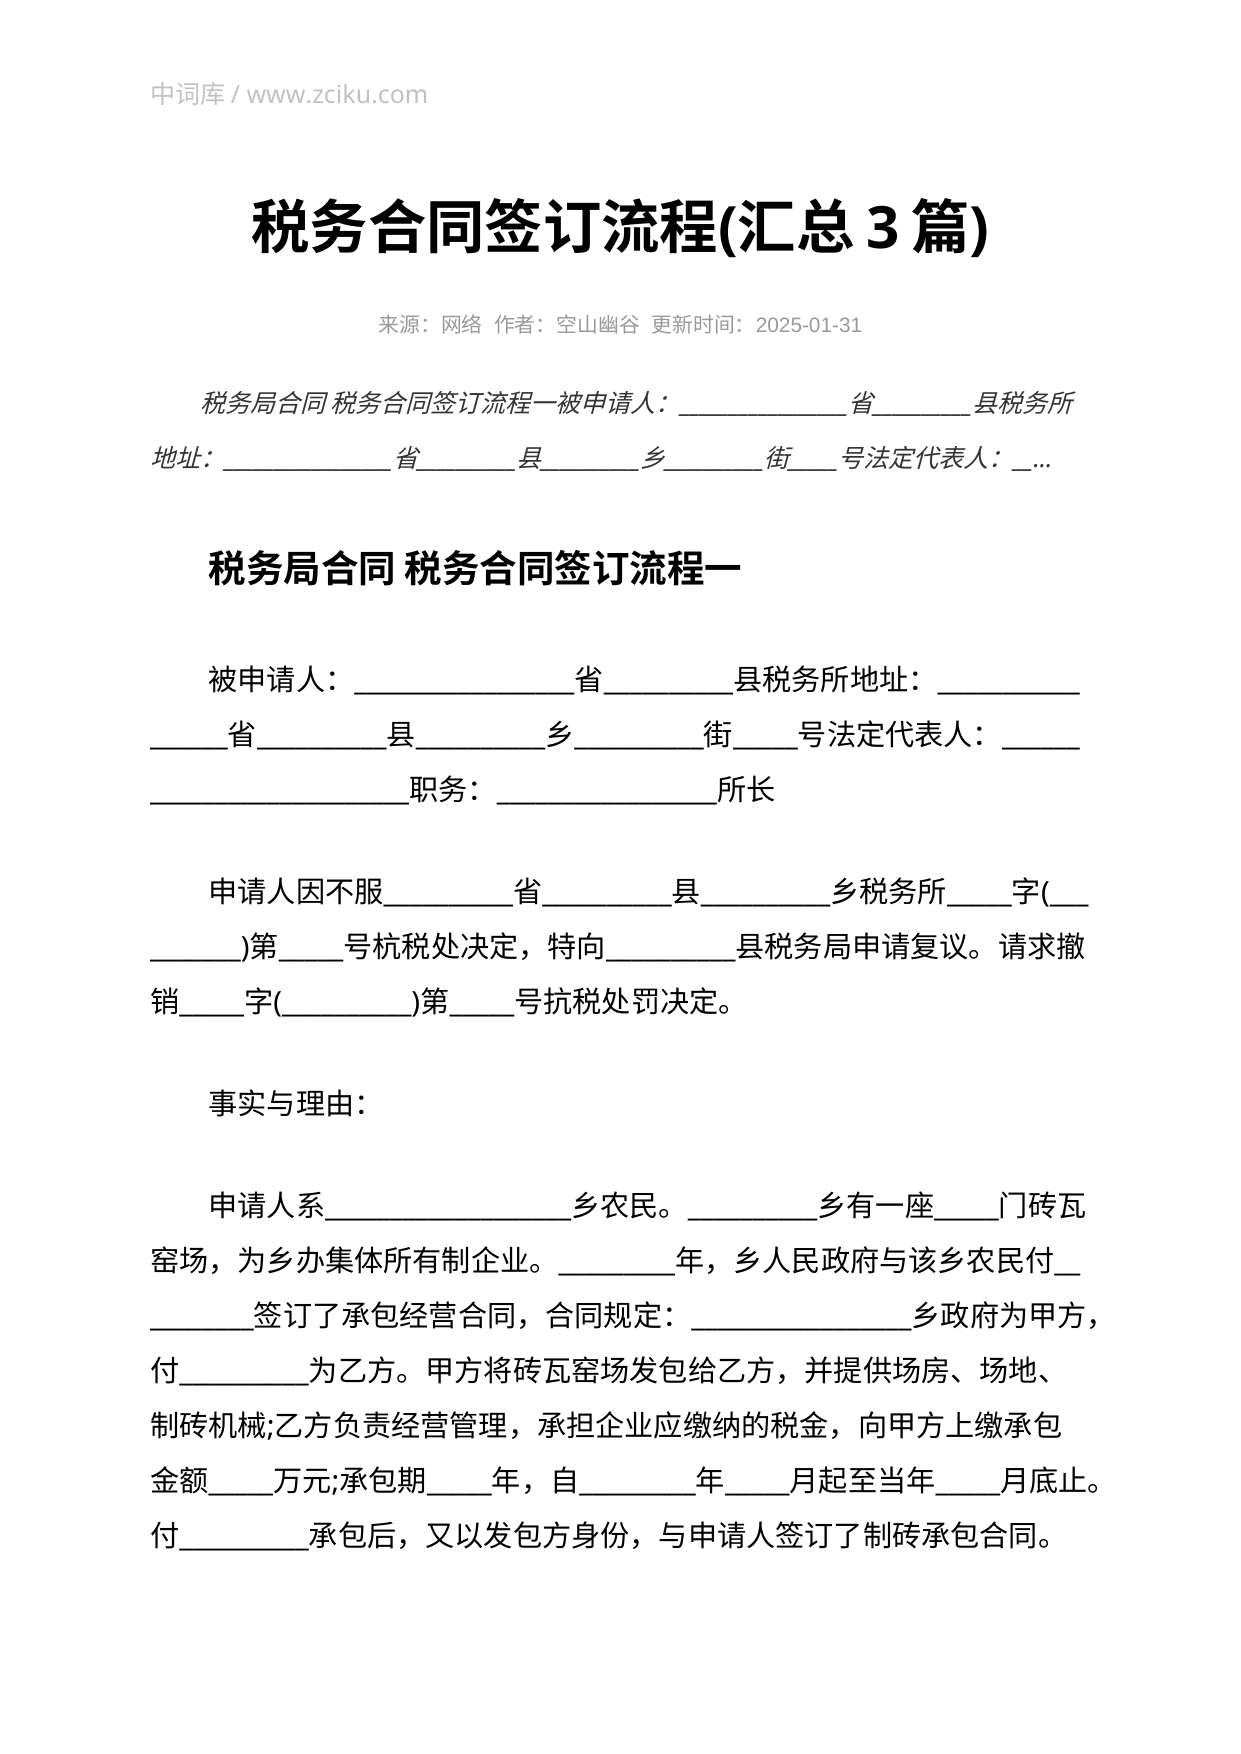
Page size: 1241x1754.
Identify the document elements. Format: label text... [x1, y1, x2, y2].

subtitle 税务合同签订流程(汇总3篇) [150, 181, 1090, 266]
text 申请人因不服__________省__________县__________乡税务所_____字(__________)第_____号杭税处决定，特向__________县税务局申请复议。请求撤销_____字(__________)第_____号抗税处罚决定。 [150, 869, 1090, 1021]
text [150, 1182, 1090, 1555]
text 税务局合同 税务合同签订流程一 [150, 539, 1090, 594]
text 来源：网络 作者：空山幽谷 更新时间：2025-01-31 [150, 313, 1090, 337]
text 事实与理由： [150, 1081, 1090, 1123]
text 税务局合同 税务合同签订流程一被申请人：_________________省__________县税务所地址：_________________省__________县__________乡__________街_____号法定代表人：__... [150, 384, 1090, 474]
text 被申请人：_________________省__________县税务所地址：_________________省__________县__________乡__________街_____号法定代表人：__________________________职务：_________________所长 [150, 657, 1090, 809]
